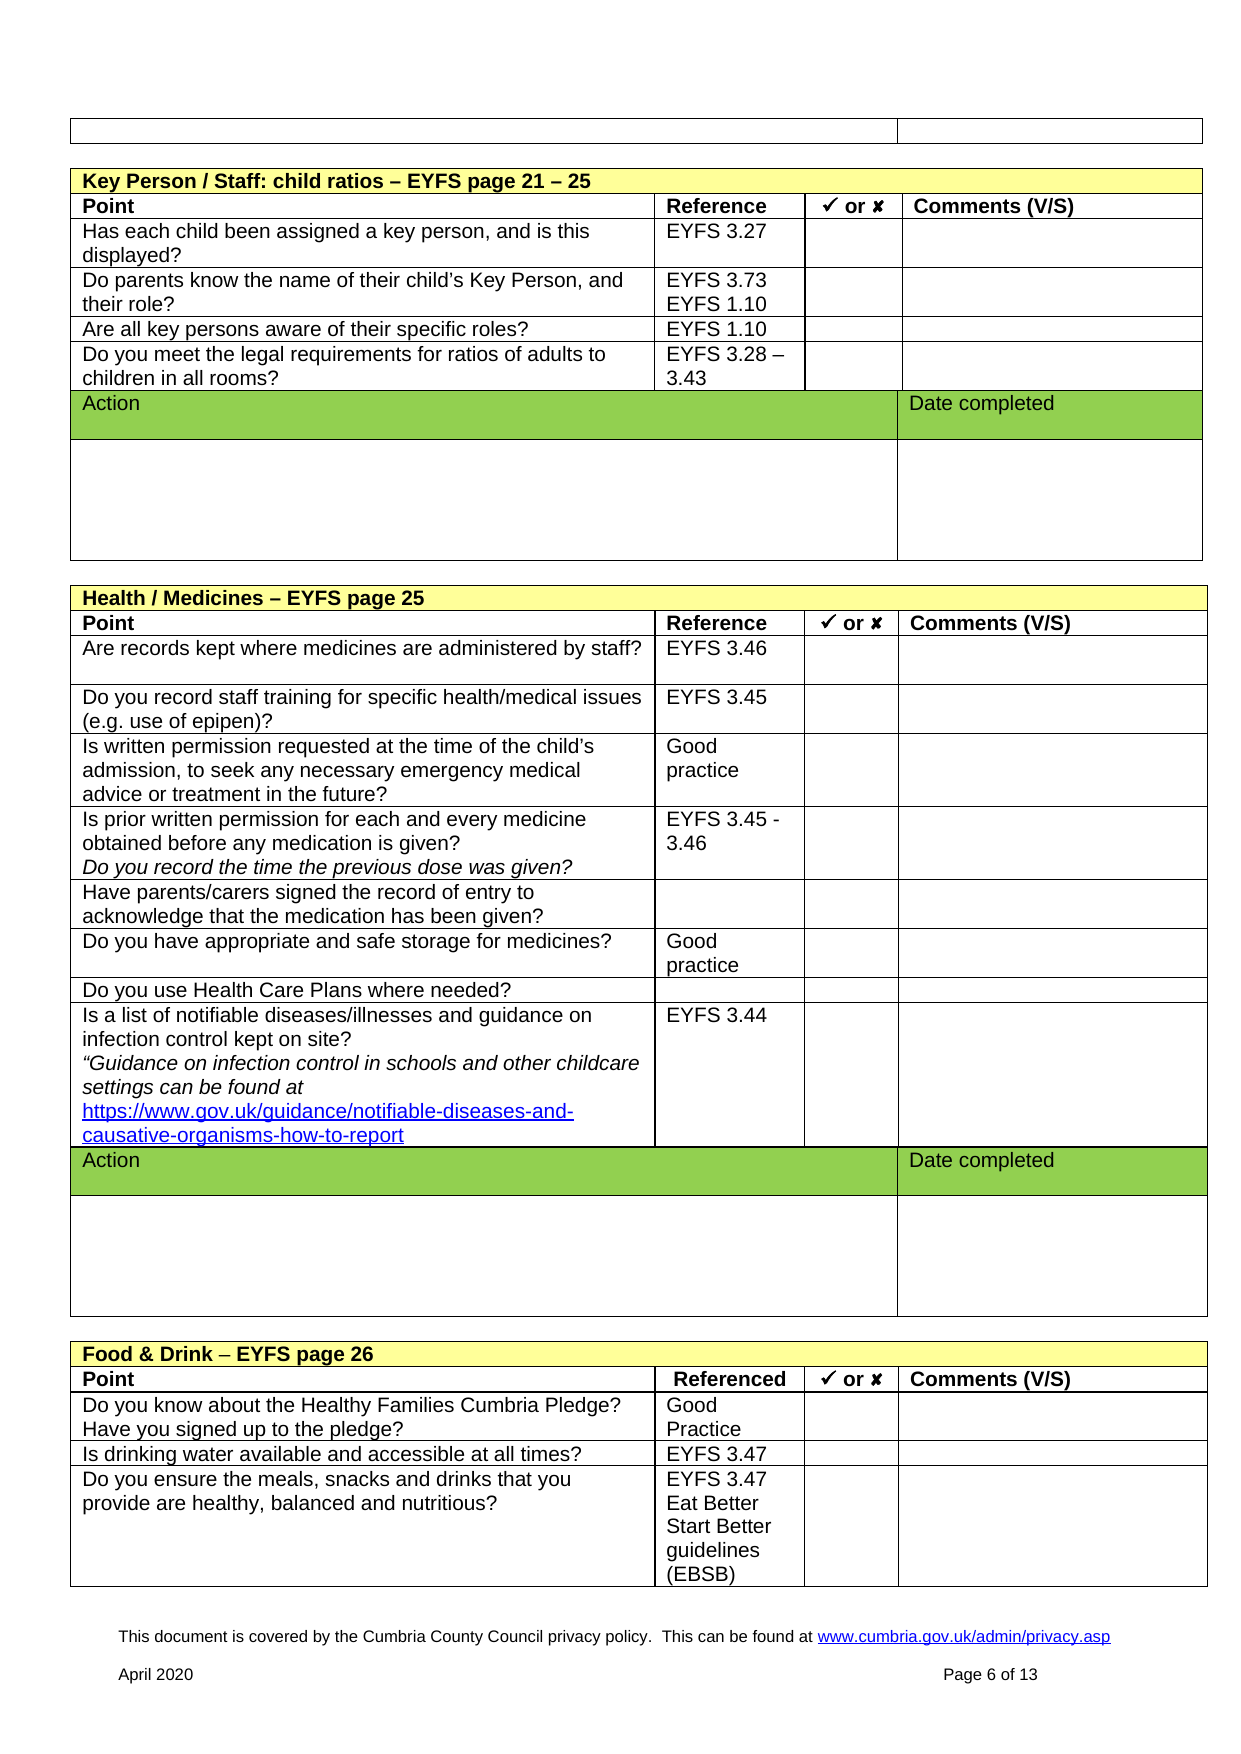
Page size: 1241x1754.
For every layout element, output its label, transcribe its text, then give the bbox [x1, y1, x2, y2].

table_cell [899, 807, 1207, 879]
table_cell [656, 978, 804, 1002]
table_cell Comments (V/S) [899, 611, 1207, 635]
table_cell Do you record staff training for specific health/medical issues (e.g. use of epipen)? [71, 685, 654, 733]
table_cell [805, 734, 898, 806]
table_cell EYFS 3.45 [656, 685, 804, 733]
table_cell Good practice [656, 734, 804, 806]
table_cell [899, 1466, 1207, 1586]
table_cell Have parents/carers signed the record of entry to acknowledge that the medication has been given? [71, 880, 654, 928]
table_cell Good Practice [656, 1393, 804, 1440]
table_cell Is prior written permission for each and every medicine obtained before any medication is given? Do you record the time the previous dose was given? [71, 807, 654, 879]
table_cell [898, 1196, 1207, 1316]
table_cell [805, 1003, 898, 1146]
table_cell [805, 880, 898, 928]
table_cell [656, 880, 804, 928]
table_cell [71, 119, 897, 143]
table_cell Do parents know the name of their child’s Key Person, and their role? [71, 268, 654, 316]
table_cell EYFS 3.28 – 3.43 [655, 342, 804, 390]
table_cell [805, 1466, 898, 1586]
table_cell or [805, 611, 898, 635]
table_cell [899, 734, 1207, 806]
table_cell or [806, 194, 902, 218]
table_cell Are records kept where medicines are administered by staff? [71, 636, 654, 684]
table_cell [899, 978, 1207, 1002]
table_cell [903, 268, 1202, 316]
table_cell Action [71, 391, 897, 439]
table_cell [805, 807, 898, 879]
table_cell EYFS 3.44 [656, 1003, 804, 1146]
table_cell Do you meet the legal requirements for ratios of adults to children in all rooms? [71, 342, 654, 390]
table_cell [806, 219, 902, 267]
table_cell [805, 685, 898, 733]
table_cell EYFS 3.45 - 3.46 [656, 807, 804, 879]
table_cell [71, 440, 897, 560]
table_cell Good practice [656, 929, 804, 977]
table_cell Has each child been assigned a key person, and is this displayed? [71, 219, 654, 267]
table_cell Do you have appropriate and safe storage for medicines? [71, 929, 654, 977]
table_cell Are all key persons aware of their specific roles? [71, 317, 654, 341]
table_cell [805, 929, 898, 977]
table_cell [806, 268, 902, 316]
table_cell Do you ensure the meals, snacks and drinks that you provide are healthy, balanced and nutritious? [71, 1466, 654, 1586]
table_cell [805, 978, 898, 1002]
table_cell Point [71, 1367, 654, 1391]
table_header Key Person / Staff: child ratios – EYFS page 21 – 25 [71, 169, 1202, 193]
table_cell Date completed [898, 391, 1202, 439]
table_cell [805, 1393, 898, 1440]
table_cell Referenced [656, 1367, 804, 1391]
table_cell [899, 1003, 1207, 1146]
table_cell Comments (V/S) [903, 194, 1202, 218]
table_cell [903, 317, 1202, 341]
table_cell EYFS 3.47 Eat Better Start Better guidelines (EBSB) [656, 1466, 804, 1586]
table_cell [898, 119, 1202, 143]
table_cell EYFS 1.10 [655, 317, 804, 341]
table_cell [71, 1196, 897, 1316]
table_cell EYFS 3.27 [655, 219, 804, 267]
table_cell Point [71, 611, 654, 635]
table_cell Comments (V/S) [899, 1367, 1207, 1391]
table_cell EYFS 3.46 [656, 636, 804, 684]
table_cell Is written permission requested at the time of the child’s admission, to seek any necessary emergency medical advice or treatment in the future? [71, 734, 654, 806]
table_header Food & Drink – EYFS page 26 [71, 1342, 1207, 1366]
table_cell Do you use Health Care Plans where needed? [71, 978, 654, 1002]
table_cell [805, 1441, 898, 1465]
table_cell Date completed [898, 1148, 1207, 1195]
table_cell [898, 440, 1202, 560]
table_cell [899, 929, 1207, 977]
table_header Health / Medicines – EYFS page 25 [71, 586, 1207, 610]
table_cell EYFS 3.73 EYFS 1.10 [655, 268, 804, 316]
table_cell [899, 1441, 1207, 1465]
table_cell or [805, 1367, 898, 1391]
table_cell EYFS 3.47 [656, 1441, 804, 1465]
table_cell Reference [655, 194, 804, 218]
table_cell [899, 636, 1207, 684]
table_cell Is drinking water available and accessible at all times? [71, 1441, 654, 1465]
table_cell [805, 636, 898, 684]
table_cell Reference [656, 611, 804, 635]
table_cell Point [71, 194, 654, 218]
table_cell Action [71, 1148, 897, 1195]
table_cell Is a list of notifiable diseases/illnesses and guidance on infection control kept on site? “Guidance on infection control in schools and other childcare settings can be found at https://www.gov.uk/guidance/notifiable-diseases-and-causative-organisms-how-to-report [71, 1003, 654, 1146]
table_cell [899, 685, 1207, 733]
table_cell [806, 317, 902, 341]
table_cell Do you know about the Healthy Families Cumbria Pledge? Have you signed up to the pledge? [71, 1393, 654, 1440]
table_cell [899, 880, 1207, 928]
table_cell [903, 342, 1202, 390]
table_cell [806, 342, 902, 390]
table_cell [903, 219, 1202, 267]
table_cell [899, 1393, 1207, 1440]
